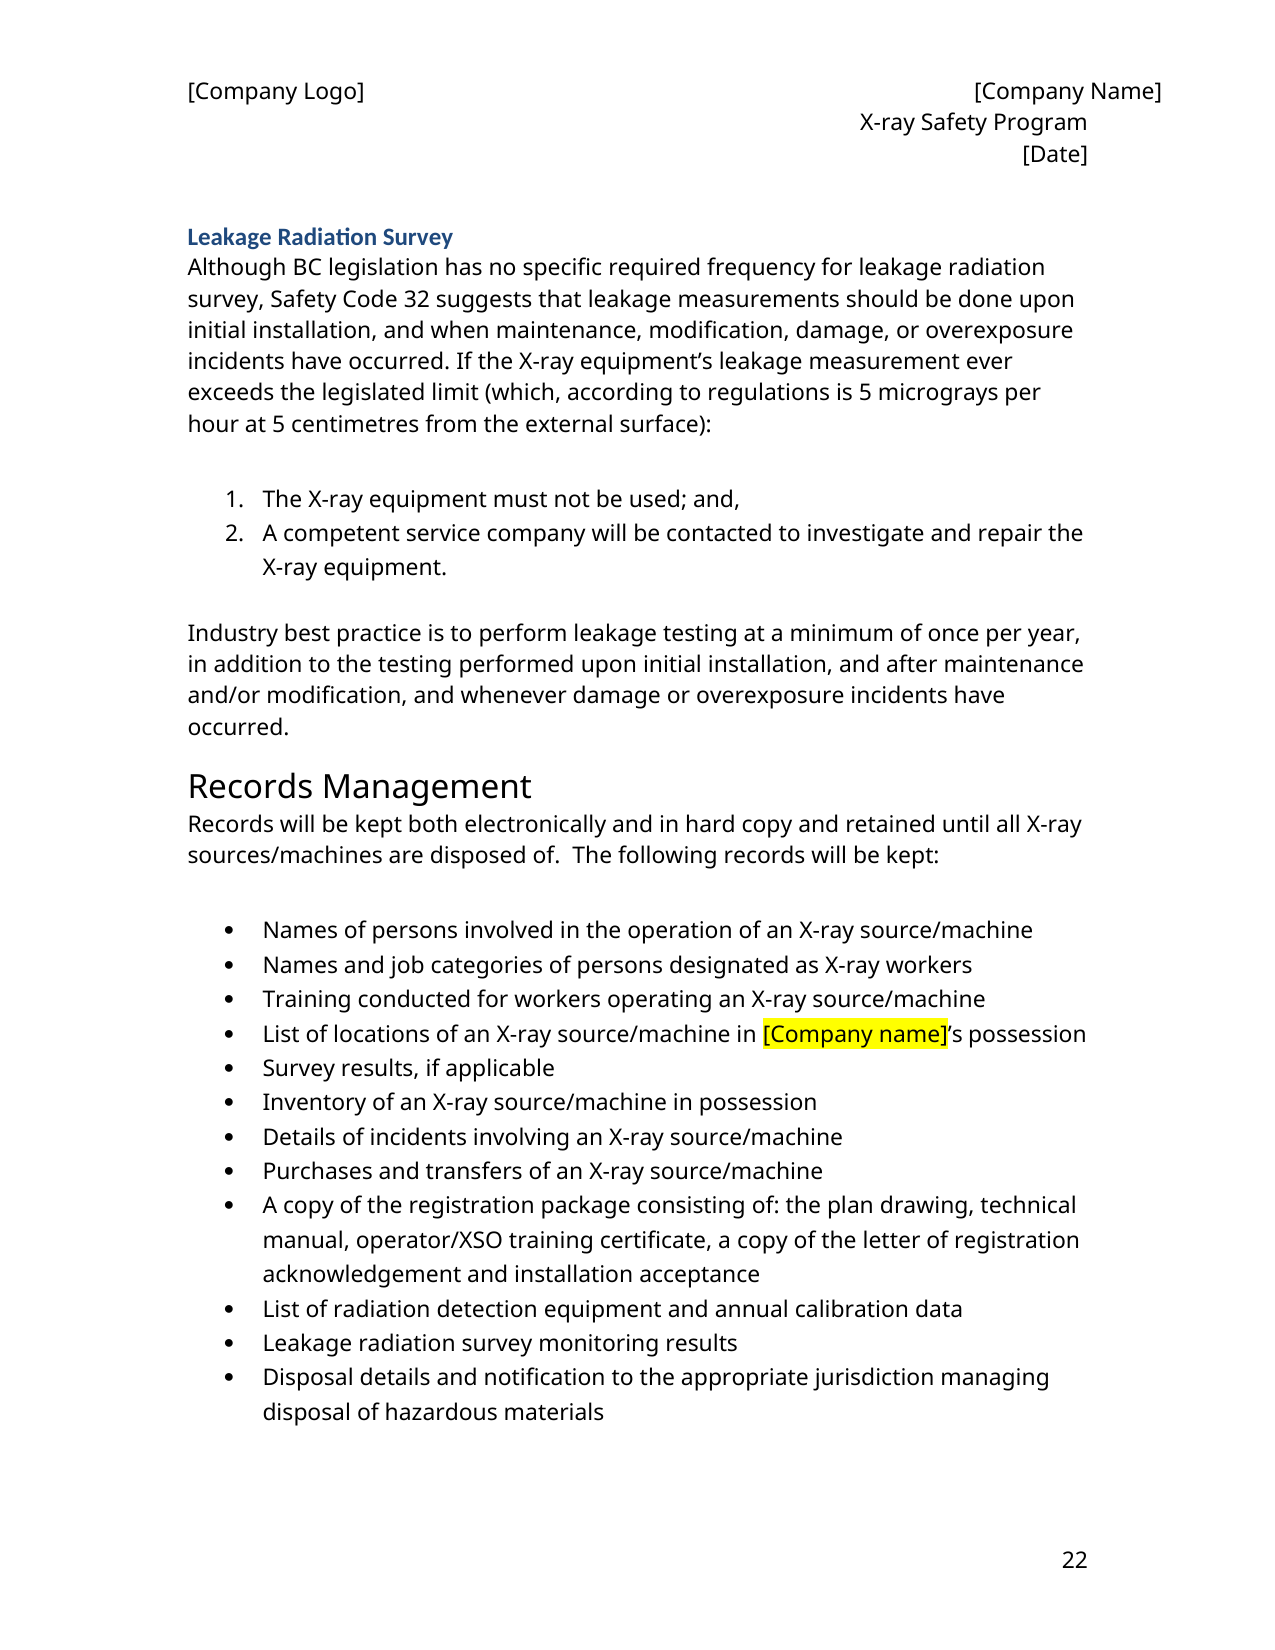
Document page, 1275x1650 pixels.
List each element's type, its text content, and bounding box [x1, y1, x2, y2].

list Leakage radiation survey monitoring results [225, 1327, 1088, 1358]
list A copy of the registration package consisting of: the plan drawing, technical manual, operator/XSO training certificate, a copy of the letter of registration acknowledgement and installation acceptance [225, 1189, 1088, 1289]
subtitle Leakage Radiation Survey [187, 221, 1088, 251]
list Details of incidents involving an X-ray source/machine [225, 1121, 1088, 1152]
list Training conducted for workers operating an X-ray source/machine [225, 983, 1088, 1014]
text Industry best practice is to perform leakage testing at a minimum of once per year, in addition to the testing performed upon initial installation, and after maintenance and/or modification, and whenever damage or overexposure incidents have occurred. [187, 617, 1088, 742]
list Disposal details and notification to the appropriate jurisdiction managing disposal of hazardous materials [225, 1361, 1088, 1427]
text Although BC legislation has no specific required frequency for leakage radiation survey, Safety Code 32 suggests that leakage measurements should be done upon initial installation, and when maintenance, modification, damage, or overexposure incidents have occurred. If the X-ray equipment’s leakage measurement ever exceeds the legislated limit (which, according to regulations is 5 micrograys per hour at 5 centimetres from the external surface): [187, 251, 1088, 439]
list Survey results, if applicable [225, 1052, 1088, 1083]
list List of locations of an X-ray source/machine in [Company name]’s possession [225, 1018, 763, 1049]
list Names of persons involved in the operation of an X-ray source/machine [225, 914, 1088, 946]
text Records will be kept both electronically and in hard copy and retained until all X-ray sources/machines are disposed of. The following records will be kept: [187, 808, 1088, 871]
list List of radiation detection equipment and annual calibration data [225, 1293, 1088, 1324]
list A competent service company will be contacted to investigate and repair the X-ray equipment. [225, 517, 1088, 583]
list The X-ray equipment must not be used; and, [225, 483, 1088, 514]
list Names and job categories of persons designated as X-ray workers [225, 949, 1088, 980]
subtitle Records Management [187, 763, 1088, 808]
list Inventory of an X-ray source/machine in possession [225, 1086, 1088, 1118]
list Purchases and transfers of an X-ray source/machine [225, 1155, 1088, 1186]
